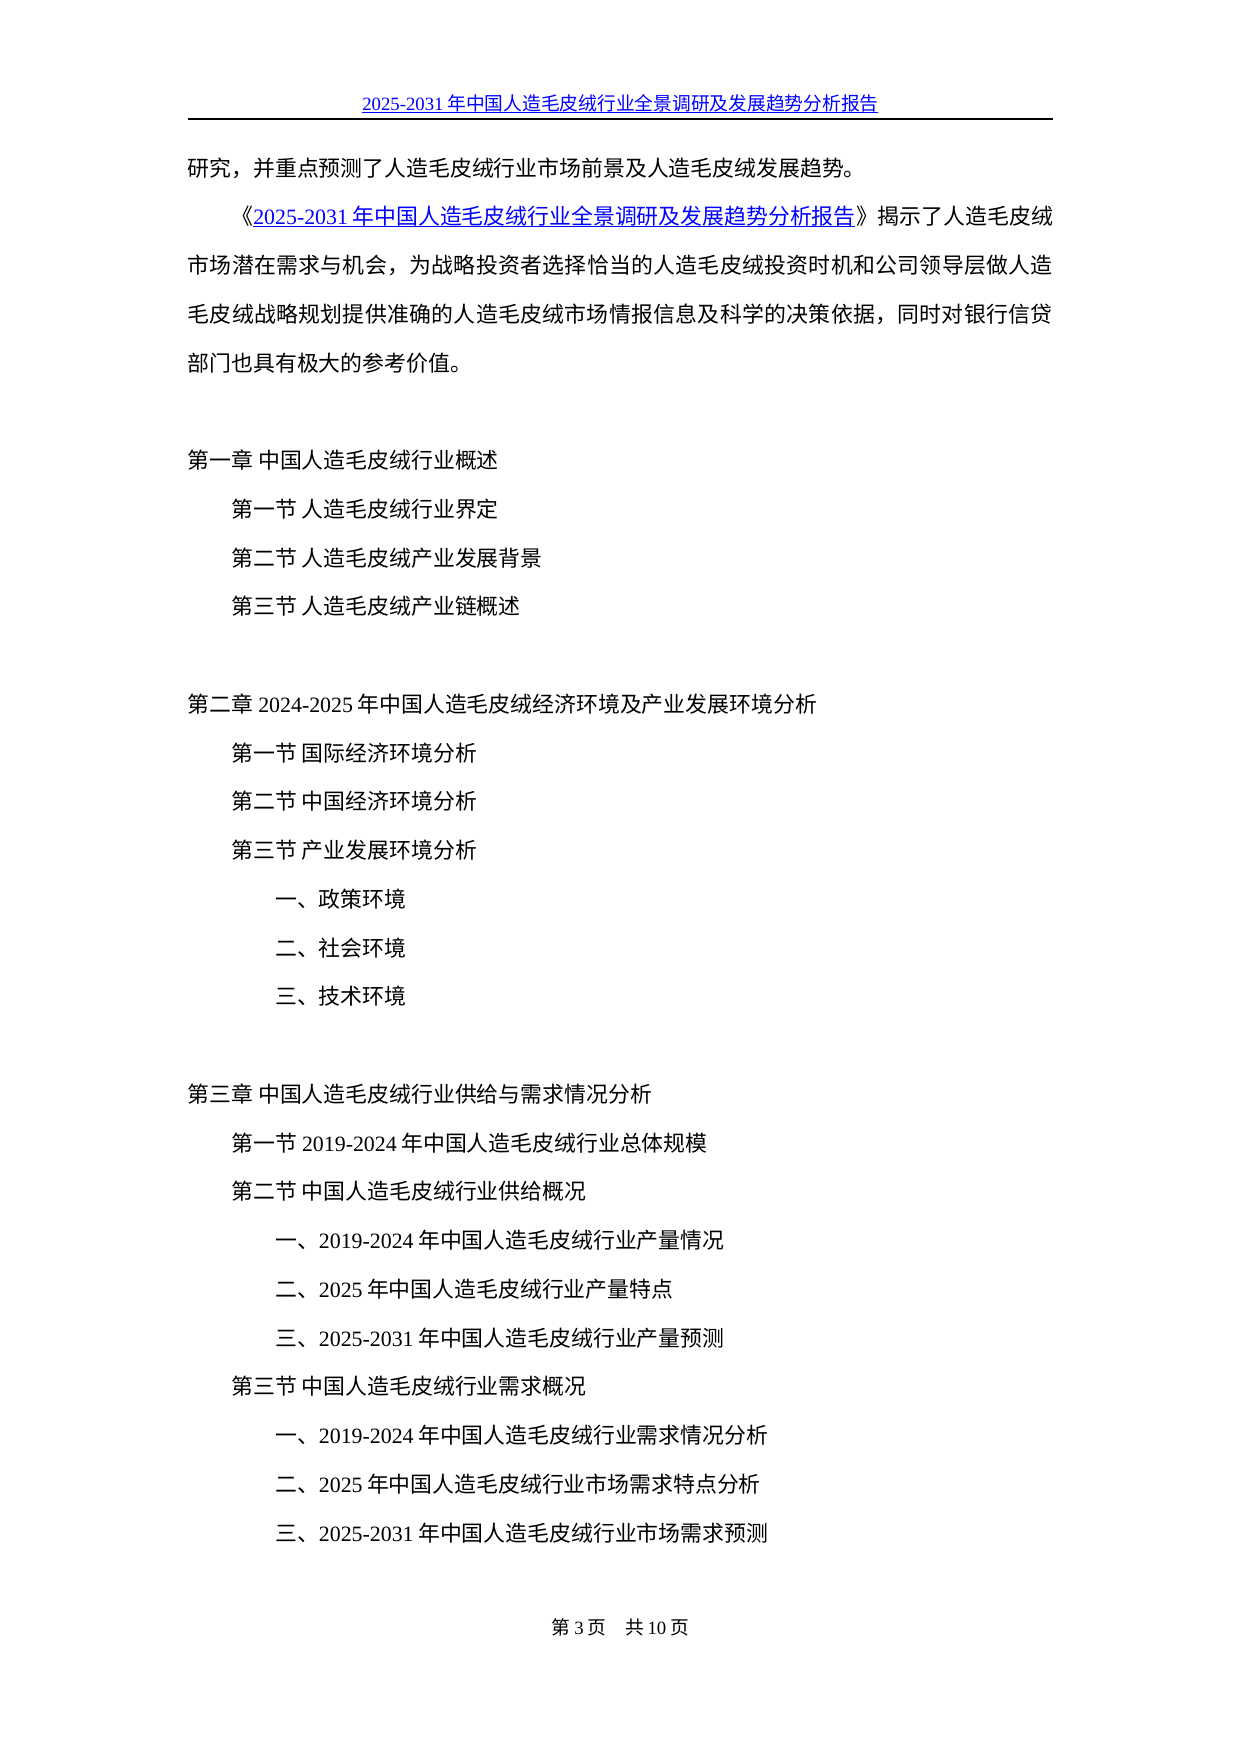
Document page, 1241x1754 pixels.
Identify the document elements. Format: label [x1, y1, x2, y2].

text [187, 150, 1053, 1548]
